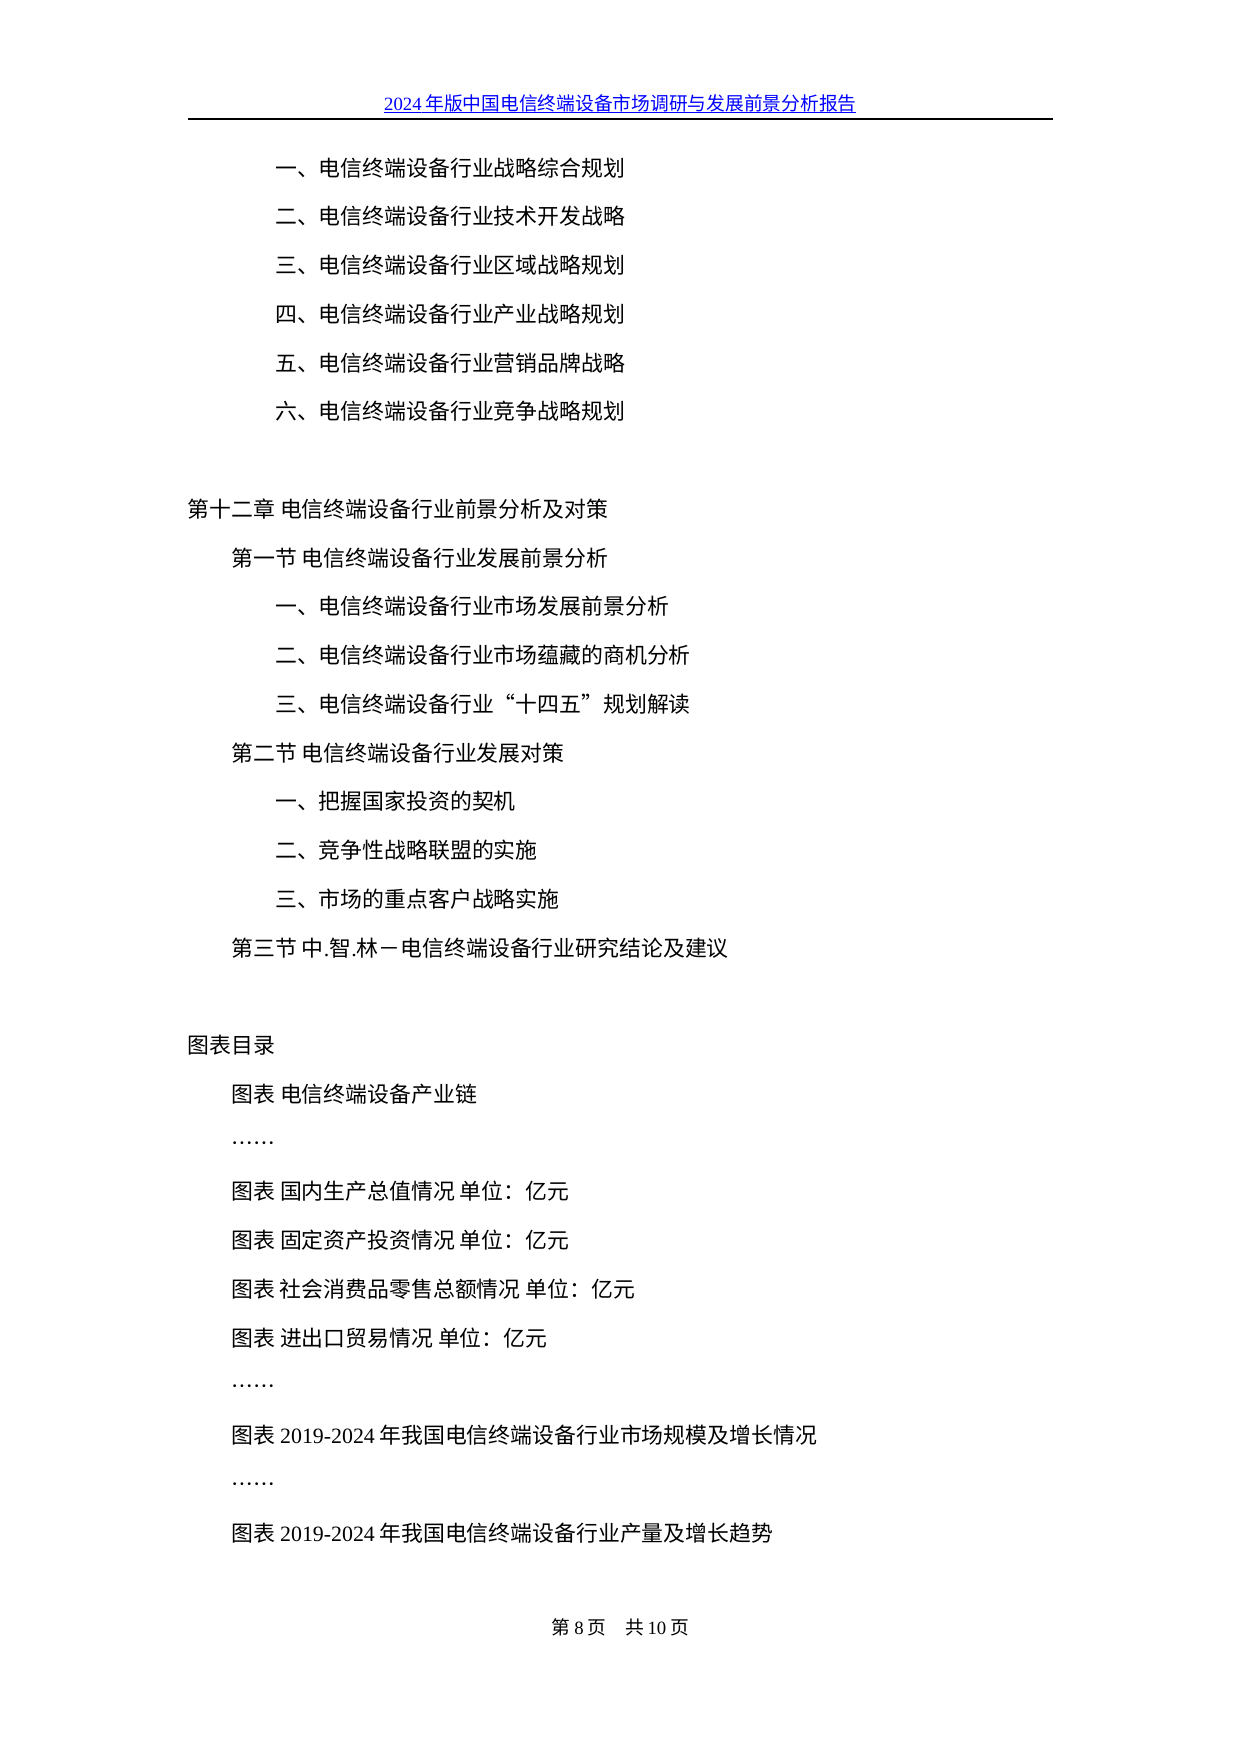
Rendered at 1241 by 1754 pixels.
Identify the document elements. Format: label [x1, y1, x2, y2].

text [187, 150, 1053, 1548]
